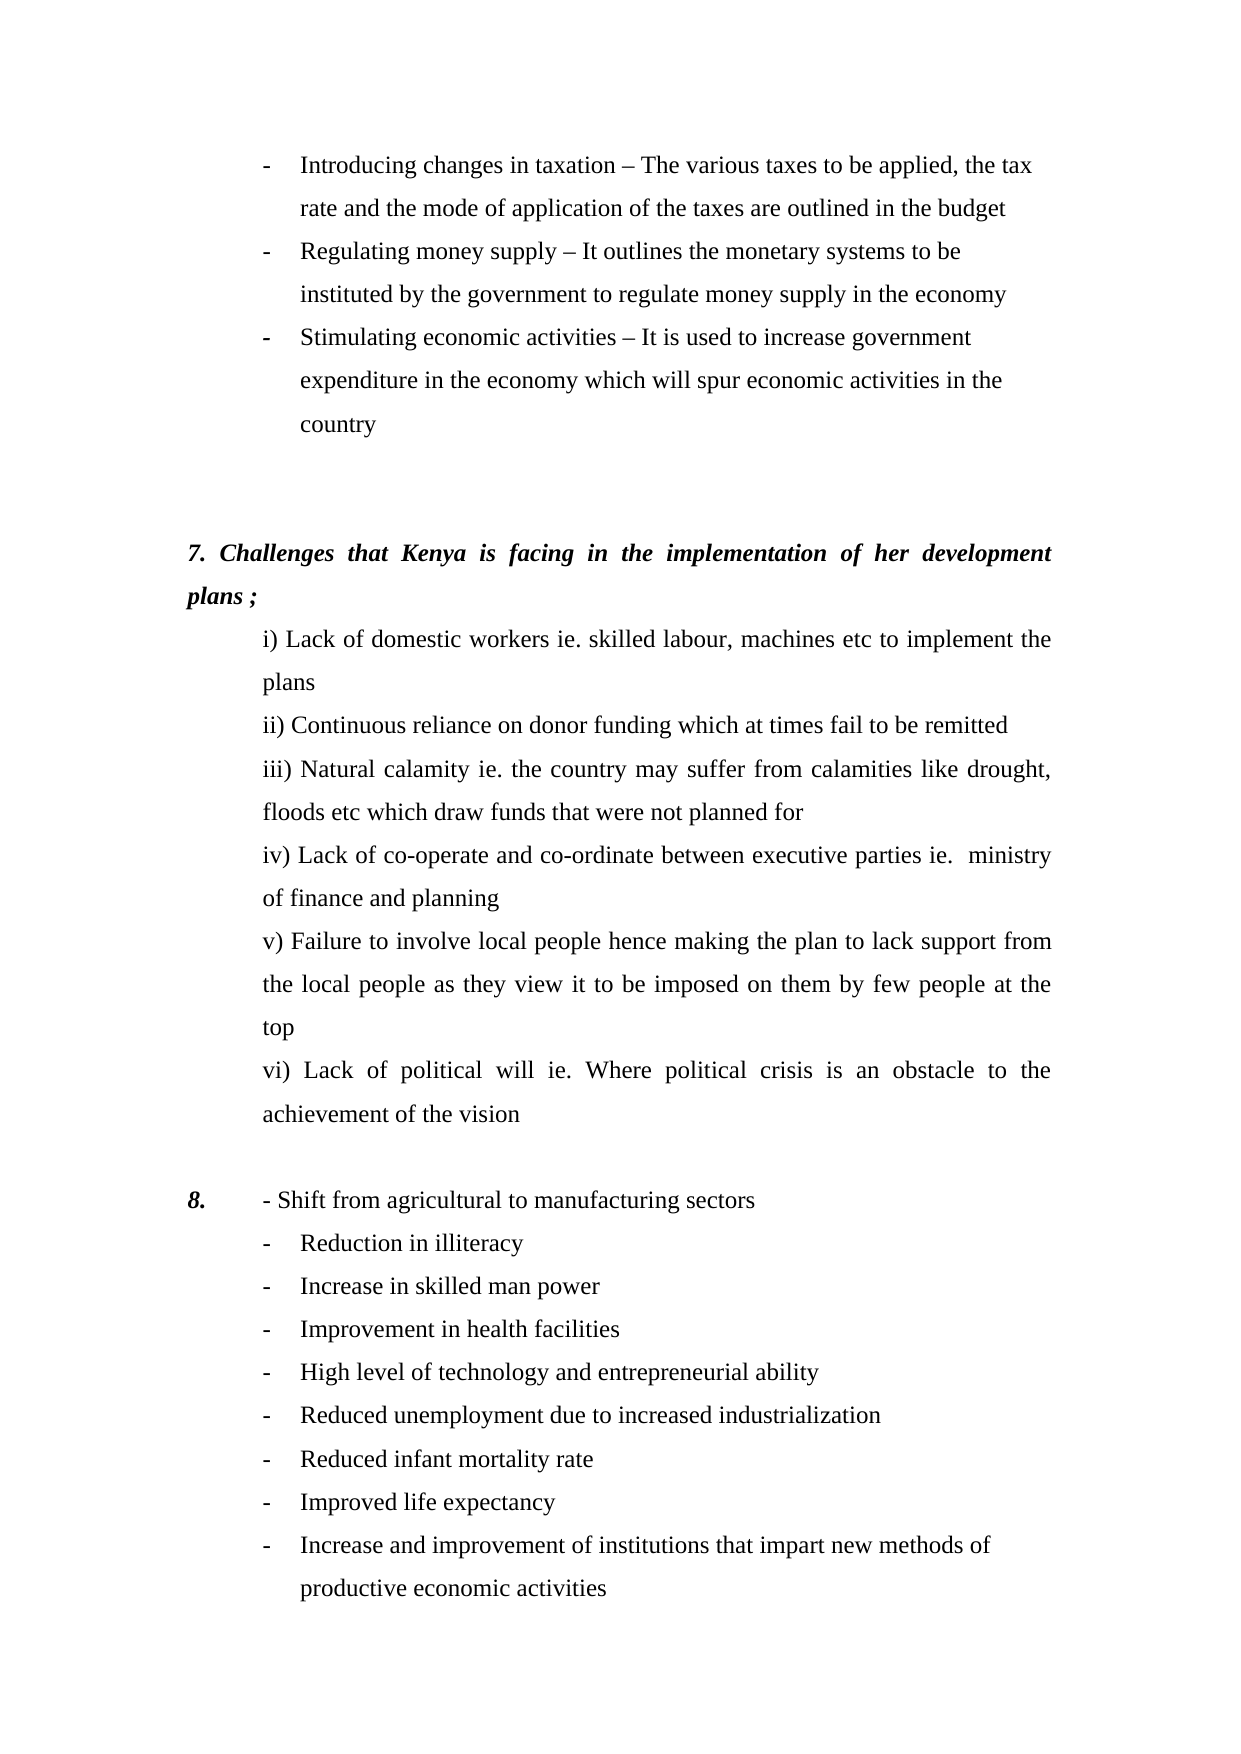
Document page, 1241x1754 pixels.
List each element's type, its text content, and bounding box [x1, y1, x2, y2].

text i) Lack of domestic workers ie. skilled labour, machines etc to implement the plans [262, 624, 1053, 696]
list Reduced unemployment due to increased industrialization [262, 1401, 1053, 1429]
text 8. - Shift from agricultural to manufacturing sectors [187, 1185, 1053, 1214]
list Increase in skilled man power [262, 1271, 1053, 1300]
list Reduction in illiteracy [262, 1228, 1053, 1257]
text v) Failure to involve local people hence making the plan to lack support from the local people as they view it to be imposed on them by few people at the top [262, 926, 1053, 1041]
list Reduced infant mortality rate [262, 1444, 1053, 1472]
text iii) Natural calamity ie. the country may suffer from calamities like drought, floods etc which draw funds that were not planned for [262, 754, 1053, 826]
text ii) Continuous reliance on donor funding which at times fail to be remitted [262, 711, 1053, 739]
list Stimulating economic activities – It is used to increase government expenditure in the economy which will spur economic activities in the country [262, 322, 1053, 437]
text vi) Lack of political will ie. Where political crisis is an obstacle to the achievement of the vision [262, 1056, 1053, 1127]
list Improvement in health facilities [262, 1314, 1053, 1343]
list High level of technology and entrepreneurial ability [262, 1357, 1053, 1386]
text iv) Lack of co-operate and co-ordinate between executive parties ie. ministry of finance and planning [262, 840, 1053, 912]
list Improved life expectancy [262, 1487, 1053, 1516]
list Introducing changes in taxation – The various taxes to be applied, the tax rate and the mode of application of the taxes are outlined in the budget [262, 150, 1053, 222]
text 7. Challenges that Kenya is facing in the implementation of her development plans ; [187, 538, 1053, 610]
list Regulating money supply – It outlines the monetary systems to be instituted by the government to regulate money supply in the economy [262, 236, 1053, 308]
list Increase and improvement of institutions that impart new methods of productive economic activities [262, 1530, 1053, 1602]
